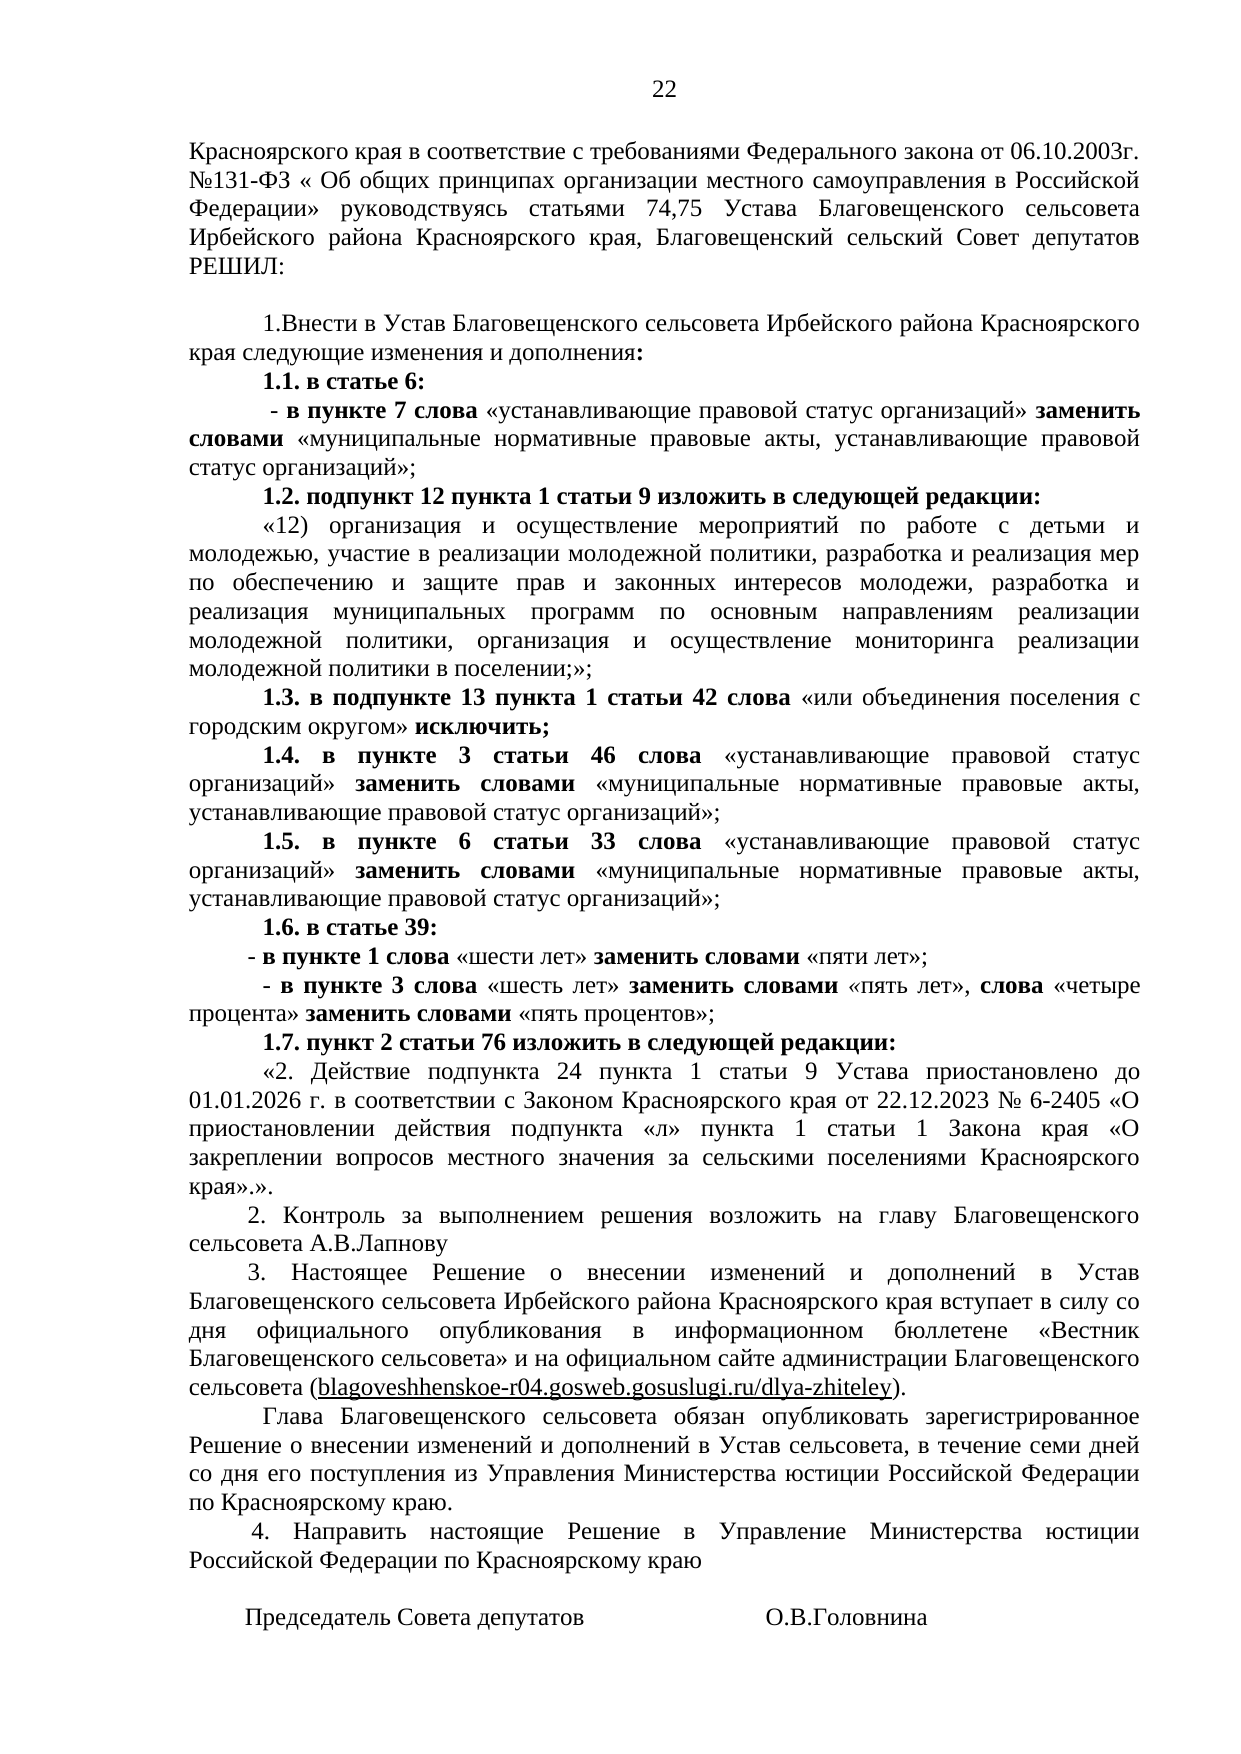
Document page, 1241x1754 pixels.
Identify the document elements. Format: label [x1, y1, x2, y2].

table_header [177, 136, 1152, 1631]
